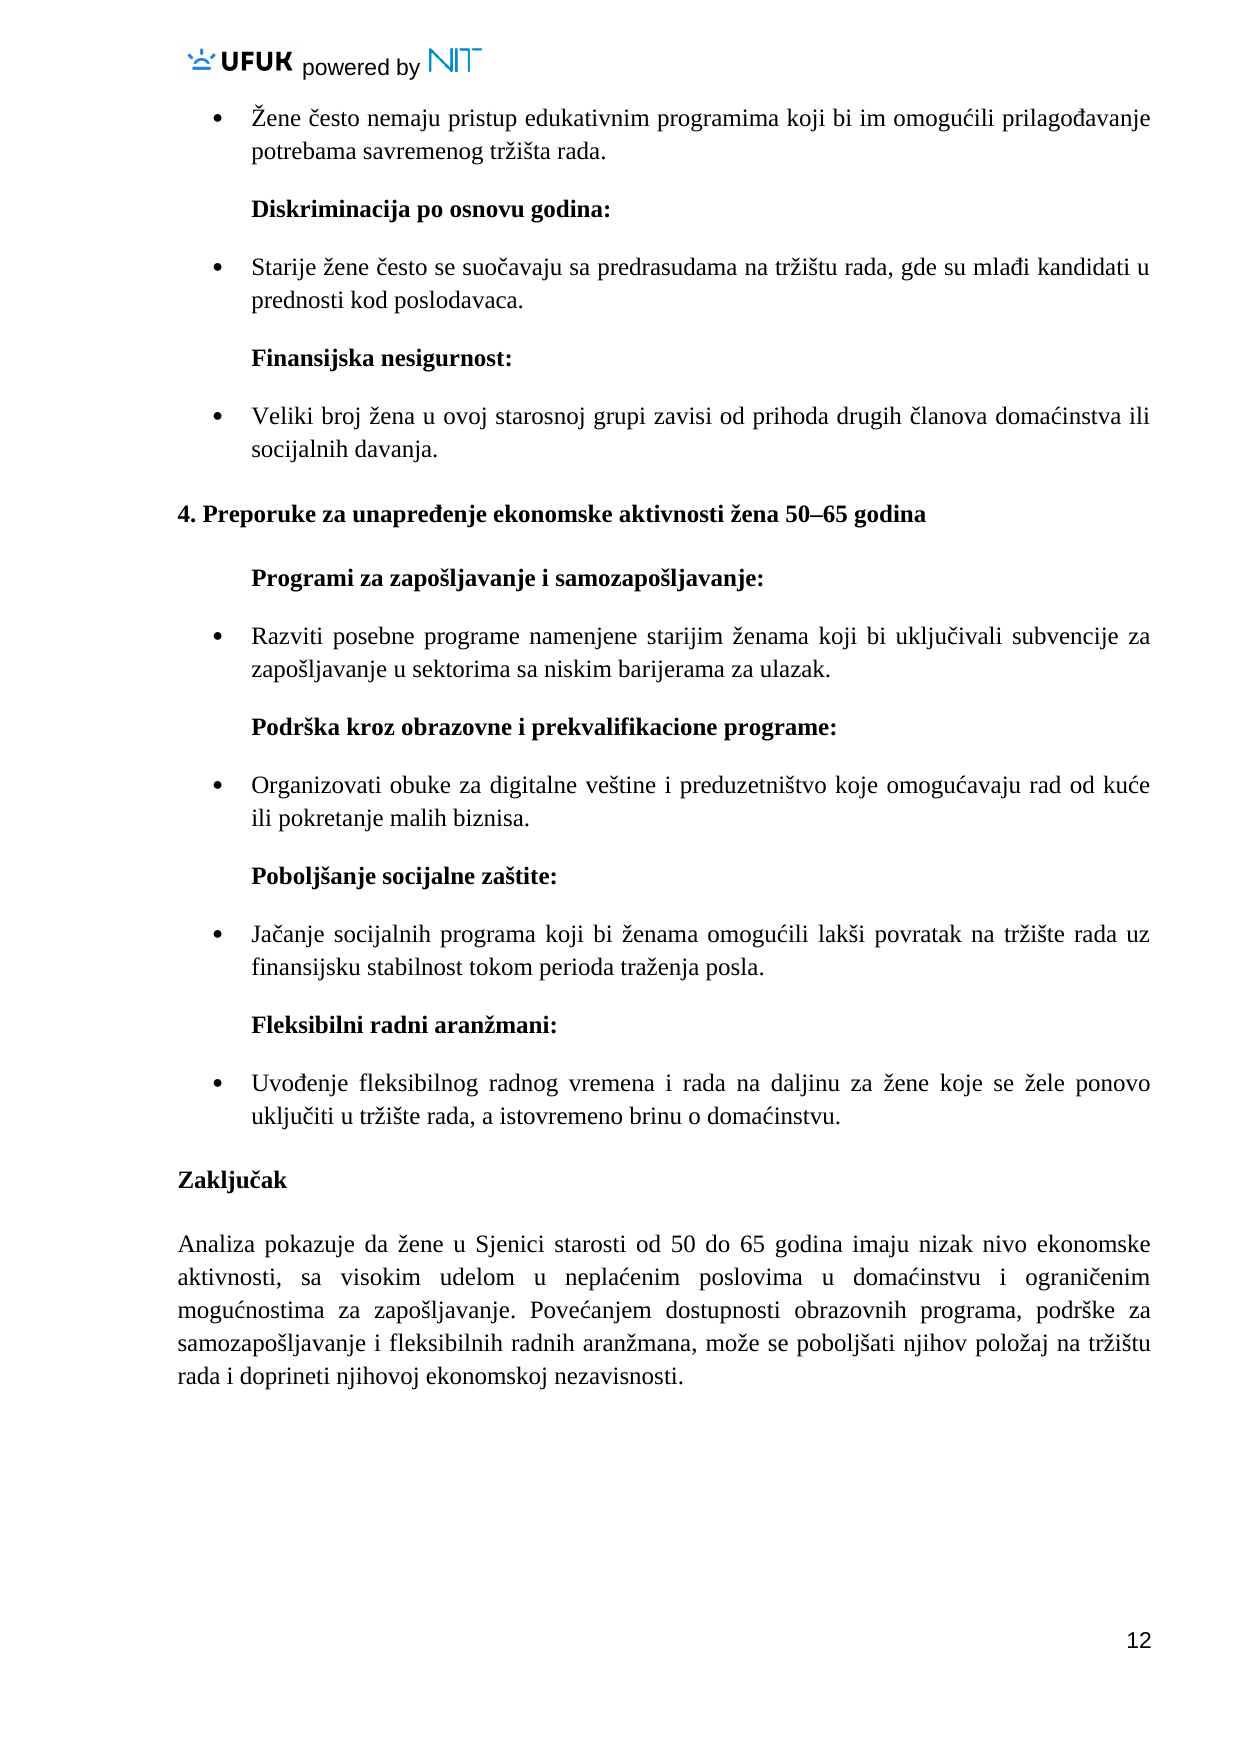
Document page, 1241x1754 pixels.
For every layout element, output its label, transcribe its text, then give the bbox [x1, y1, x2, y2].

text Diskriminacija po osnovu godina: [251, 194, 1152, 223]
list Organizovati obuke za digitalne veštine i preduzetništvo koje omogućavaju rad od kuće ili pokretanje malih biznisa. [213, 770, 1152, 832]
text Programi za zapošljavanje i samozapošljavanje: [251, 563, 1152, 592]
list Jačanje socijalnih programa koji bi ženama omogućili lakši povratak na tržište rada uz finansijsku stabilnost tokom perioda traženja posla. [213, 919, 1152, 981]
text Podrška kroz obrazovne i prekvalifikacione programe: [251, 712, 1152, 741]
text Poboljšanje socijalne zaštite: [251, 861, 1152, 890]
list Razviti posebne programe namenjene starijim ženama koji bi uključivali subvencije za zapošljavanje u sektorima sa niskim barijerama za ulazak. [213, 621, 1152, 683]
picture [177, 46, 302, 75]
subtitle 4. Preporuke za unapređenje ekonomske aktivnosti žena 50–65 godina [177, 499, 1152, 527]
text Analiza pokazuje da žene u Sjenici starosti od 50 do 65 godina imaju nizak nivo ekonomske aktivnosti, sa visokim udelom u neplaćenim poslovima u domaćinstvu i ograničenim mogućnostima za zapošljavanje. Povećanjem dostupnosti obrazovnih programa, podrške za samozapošljavanje i fleksibilnih radnih aranžmana, može se poboljšati njihov položaj na tržištu rada i doprineti njihovoj ekonomskoj nezavisnosti. [177, 1229, 1152, 1390]
picture [426, 44, 484, 75]
list Žene često nemaju pristup edukativnim programima koji bi im omogućili prilagođavanje potrebama savremenog tržišta rada. [213, 103, 1152, 165]
list Starije žene često se suočavaju sa predrasudama na tržištu rada, gde su mlađi kandidati u prednosti kod poslodavaca. [213, 252, 1152, 314]
text Fleksibilni radni aranžmani: [251, 1010, 1152, 1039]
subtitle Zaključak [177, 1165, 1152, 1194]
list Uvođenje fleksibilnog radnog vremena i rada na daljinu za žene koje se žele ponovo uključiti u tržište rada, a istovremeno brinu o domaćinstvu. [213, 1068, 1152, 1130]
list Veliki broj žena u ovoj starosnoj grupi zavisi od prihoda drugih članova domaćinstva ili socijalnih davanja. [213, 401, 1152, 463]
text Finansijska nesigurnost: [251, 343, 1152, 372]
